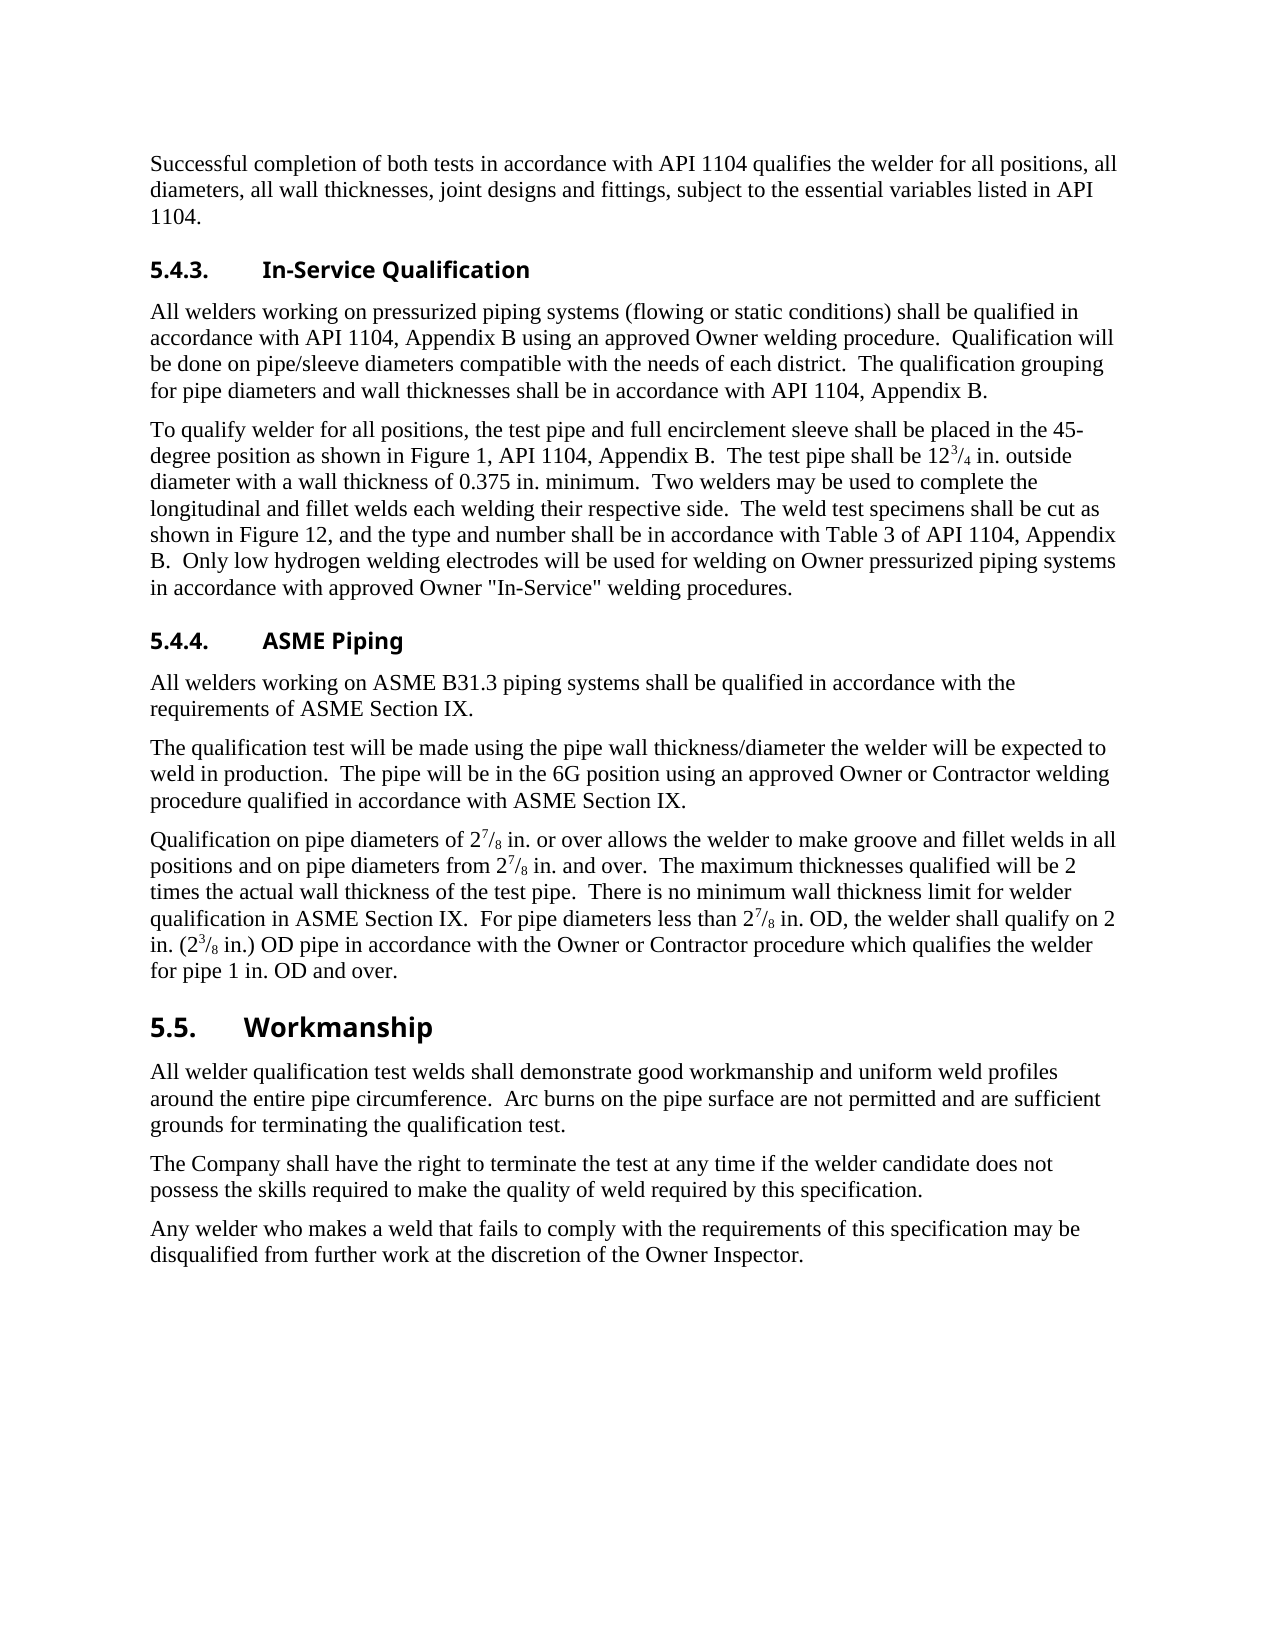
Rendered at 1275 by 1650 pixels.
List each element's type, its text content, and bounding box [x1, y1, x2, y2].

subtitle ASME Piping [150, 625, 1125, 656]
text To qualify welder for all positions, the test pipe and full encirclement sleeve shall be placed in the 45-degree position as shown in Figure 1, API 1104, Appendix B. The test pipe shall be 123/4 in. outside diameter with a wall thickness of 0.375 in. minimum. Two welders may be used to complete the longitudinal and fillet welds each welding their respective side. The weld test specimens shall be cut as shown in Figure 12, and the type and number shall be in accordance with Table 3 of API 1104, Appendix B. Only low hydrogen welding electrodes will be used for welding on Owner pressurized piping systems in accordance with approved Owner "In-Service" welding procedures. [150, 416, 1125, 600]
text The Company shall have the right to terminate the test at any time if the welder candidate does not possess the skills required to make the quality of weld required by this specification. [150, 1150, 1125, 1202]
text All welders working on pressurized piping systems (flowing or static conditions) shall be qualified in accordance with API 1104, Appendix B using an approved Owner welding procedure. Qualification will be done on pipe/sleeve diameters compatible with the needs of each district. The qualification grouping for pipe diameters and wall thicknesses shall be in accordance with API 1104, Appendix B. [150, 298, 1125, 403]
subtitle In-Service Qualification [150, 254, 1125, 285]
text All welder qualification test welds shall demonstrate good workmanship and uniform weld profiles around the entire pipe circumference. Arc burns on the pipe surface are not permitted and are sufficient grounds for terminating the qualification test. [150, 1058, 1125, 1137]
subtitle Workmanship [150, 1009, 1125, 1046]
text The qualification test will be made using the pipe wall thickness/diameter the welder will be expected to weld in production. The pipe will be in the 6G position using an approved Owner or Contractor welding procedure qualified in accordance with ASME Section IX. [150, 734, 1125, 813]
text Successful completion of both tests in accordance with API 1104 qualifies the welder for all positions, all diameters, all wall thicknesses, joint designs and fittings, subject to the essential variables listed in API 1104. [150, 150, 1125, 229]
text Qualification on pipe diameters of 27/8 in. or over allows the welder to make groove and fillet welds in all positions and on pipe diameters from 27/8 in. and over. The maximum thicknesses qualified will be 2 times the actual wall thickness of the test pipe. There is no minimum wall thickness limit for welder qualification in ASME Section IX. For pipe diameters less than 27/8 in. OD, the welder shall qualify on 2 in. (23/8 in.) OD pipe in accordance with the Owner or Contractor procedure which qualifies the welder for pipe 1 in. OD and over. [150, 826, 1125, 984]
text All welders working on ASME B31.3 piping systems shall be qualified in accordance with the requirements of ASME Section IX. [150, 669, 1125, 722]
text Any welder who makes a weld that fails to comply with the requirements of this specification may be disqualified from further work at the discretion of the Owner Inspector. [150, 1215, 1125, 1268]
